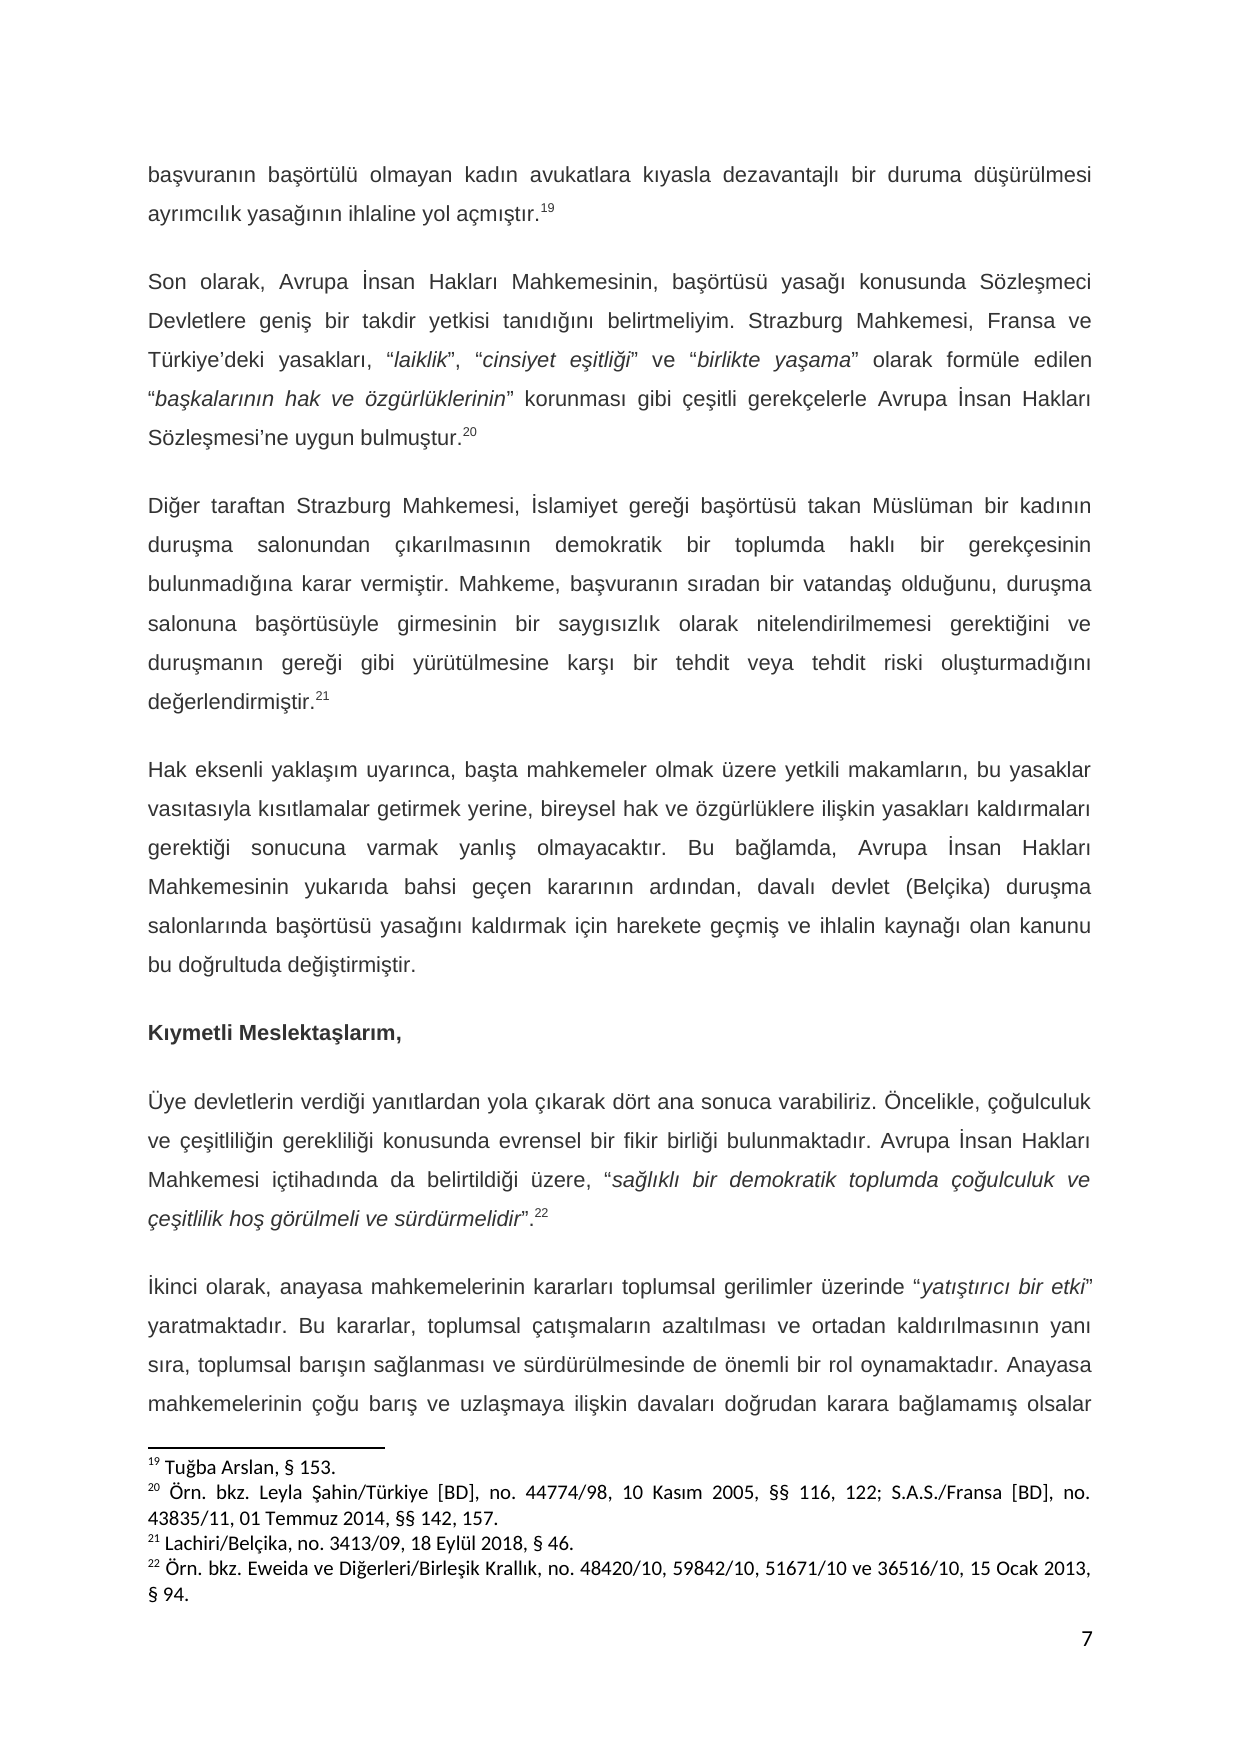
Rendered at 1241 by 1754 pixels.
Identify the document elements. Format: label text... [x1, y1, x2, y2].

text Kıymetli Meslektaşlarım, [148, 1006, 1093, 1046]
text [148, 148, 1093, 226]
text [148, 1260, 1093, 1416]
text Hak eksenli yaklaşım uyarınca, başta mahkemeler olmak üzere yetkili makamların, bu yasaklar vasıtasıyla kısıtlamalar getirmek yerine, bireysel hak ve özgürlüklere ilişkin yasakları kaldırmaları gerektiği sonucuna varmak yanlış olmayacaktır. Bu bağlamda, Avrupa İnsan Hakları Mahkemesinin yukarıda bahsi geçen kararının ardından, davalı devlet (Belçika) duruşma salonlarında başörtüsü yasağını kaldırmak için harekete geçmiş ve ihlalin kaynağı olan kanunu bu doğrultuda değiştirmiştir. [148, 743, 1093, 977]
text Diğer taraftan Strazburg Mahkemesi, İslamiyet gereği başörtüsü takan Müslüman bir kadının duruşma salonundan çıkarılmasının demokratik bir toplumda haklı bir gerekçesinin bulunmadığına karar vermiştir. Mahkeme, başvuranın sıradan bir vatandaş olduğunu, duruşma salonuna başörtüsüyle girmesinin bir saygısızlık olarak nitelendirilmemesi gerektiğini ve duruşmanın gereği gibi yürütülmesine karşı bir tehdit veya tehdit riski oluşturmadığını değerlendirmiştir. [148, 479, 1093, 714]
text Son olarak, Avrupa İnsan Hakları Mahkemesinin, başörtüsü yasağı konusunda Sözleşmeci Devletlere geniş bir takdir yetkisi tanıdığını belirtmeliyim. Strazburg Mahkemesi, Fransa ve Türkiye’deki yasakları, “laiklik”, “cinsiyet eşitliği” ve “birlikte yaşama” olarak formüle edilen “başkalarının hak ve özgürlüklerinin” korunması gibi çeşitli gerekçelerle Avrupa İnsan Hakları Sözleşmesi’ne uygun bulmuştur. [148, 255, 1093, 450]
text Üye devletlerin verdiği yanıtlardan yola çıkarak dört ana sonuca varabiliriz. Öncelikle, çoğulculuk ve çeşitliliğin gerekliliği konusunda evrensel bir fikir birliği bulunmaktadır. Avrupa İnsan Hakları Mahkemesi içtihadında da belirtildiği üzere, “sağlıklı bir demokratik toplumda çoğulculuk ve çeşitlilik hoş görülmeli ve sürdürmelidir”. [148, 1075, 1093, 1231]
